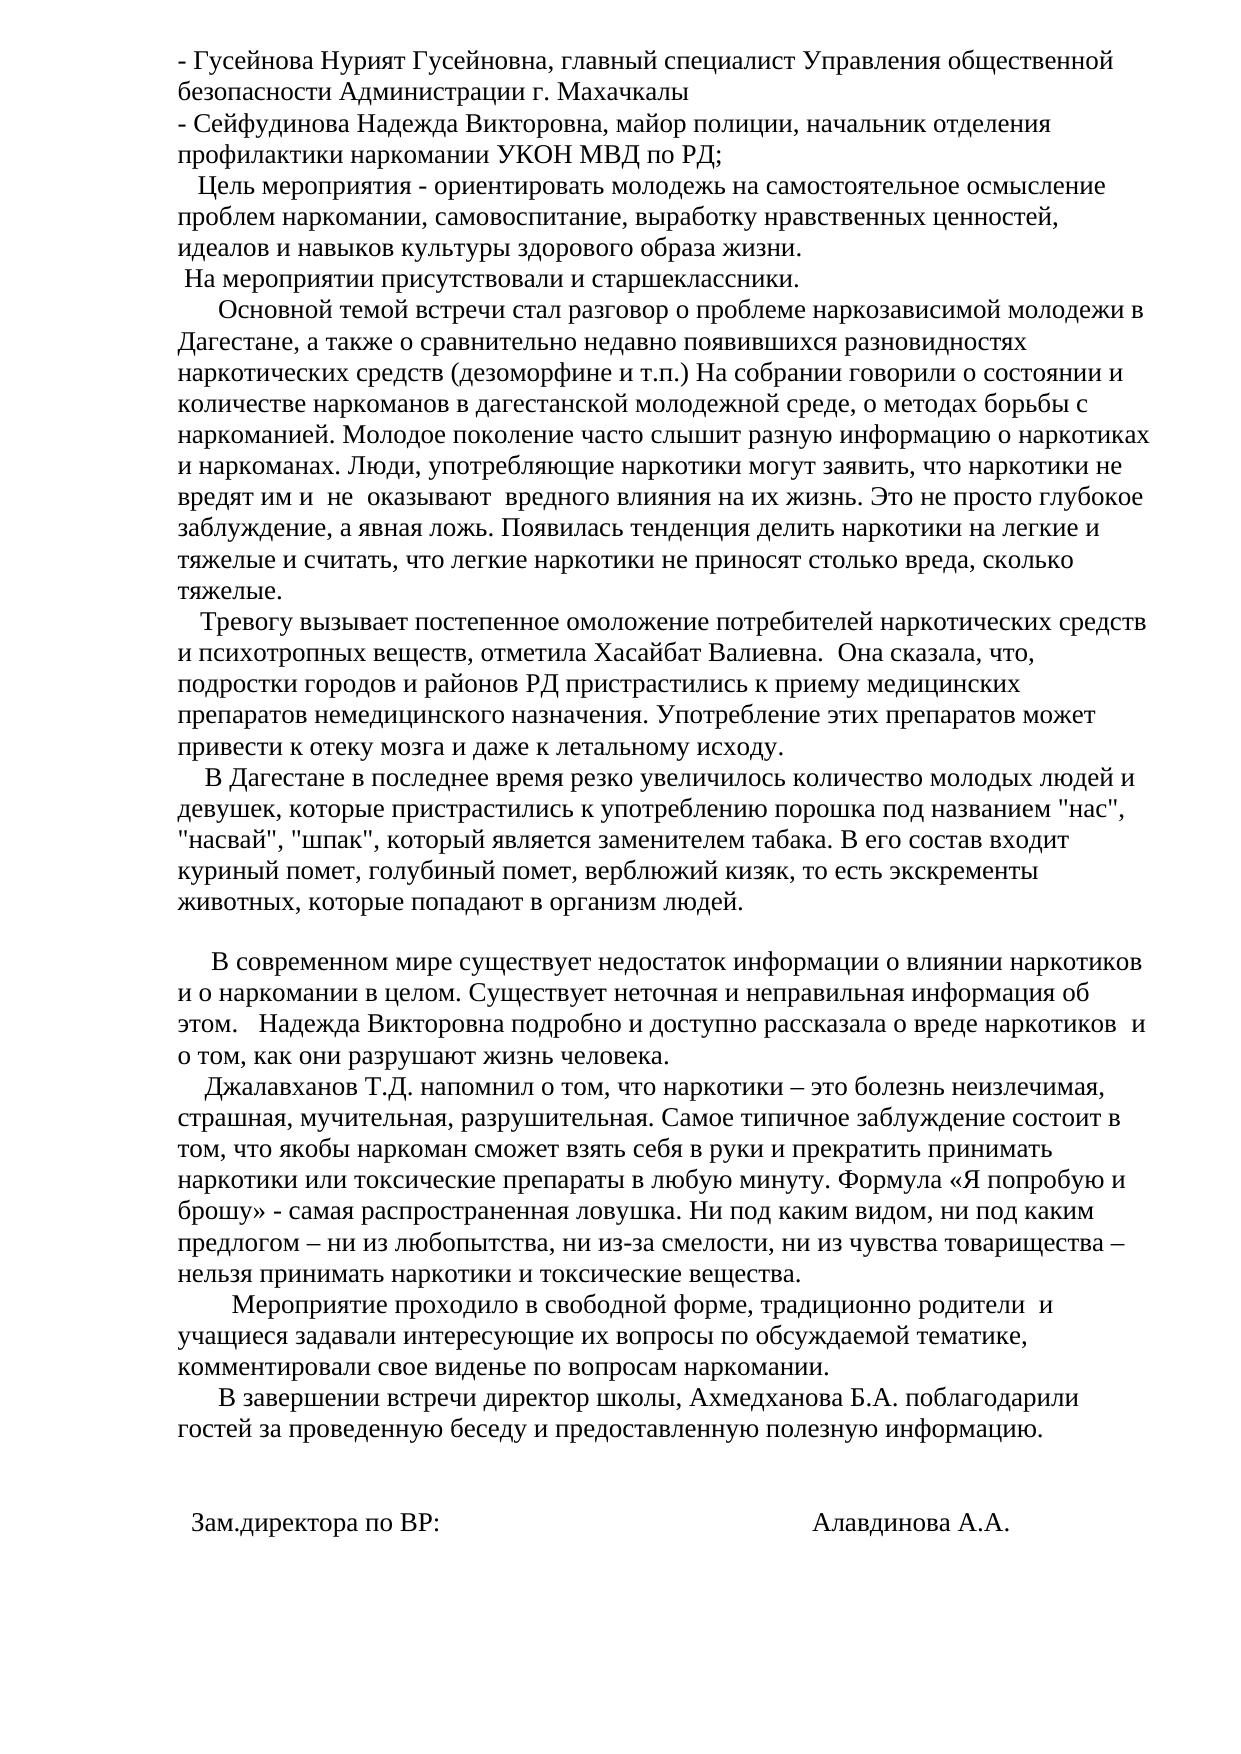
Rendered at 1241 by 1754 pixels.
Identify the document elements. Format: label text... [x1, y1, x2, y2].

text - Сейфудинова Надежда Викторовна, майор полиции, начальник отделения профилактики наркомании УКОН МВД по РД; [177, 107, 1152, 169]
text Зам.директора по ВР: Алавдинова А.А. [177, 1506, 1152, 1537]
text Цель мероприятия - ориентировать молодежь на самостоятельное осмысление проблем наркомании, самовоспитание, выработку нравственных ценностей, идеалов и навыков культуры здорового образа жизни. [177, 169, 1152, 262]
text В Дагестане в последнее время резко увеличилось количество молодых людей и девушек, которые пристрастились к употреблению порошка под названием "нас", "насвай", "шпак", который является заменителем табака. В его состав входит куриный помет, голубиный помет, верблюжий кизяк, то есть экскременты животных, которые попадают в организм людей. [177, 761, 1152, 917]
text Мероприятие проходило в свободной форме, традиционно родители и учащиеся задавали интересующие их вопросы по обсуждаемой тематике, комментировали свое виденье по вопросам наркомании. [177, 1288, 1152, 1381]
text - Гусейнова Нурият Гусейновна, главный специалист Управления общественной безопасности Администрации г. Махачкалы [177, 44, 1152, 107]
text Джалавханов Т.Д. напомнил о том, что наркотики – это болезнь неизлечимая, страшная, мучительная, разрушительная. Самое типичное заблуждение состоит в том, что якобы наркоман сможет взять себя в руки и прекратить принимать наркотики или токсические препараты в любую минуту. Формула «Я попробую и брошу» - самая распространенная ловушка. Ни под каким видом, ни под каким предлогом – ни из любопытства, ни из-за смелости, ни из чувства товарищества – нельзя принимать наркотики и токсические вещества. [177, 1070, 1152, 1288]
text На мероприятии присутствовали и старшеклассники. Основной темой встречи стал разговор о проблеме наркозависимой молодежи в Дагестане, а также о сравнительно недавно появившихся разновидностях наркотических средств (дезоморфине и т.п.) На собрании говорили о состоянии и количестве наркоманов в дагестанской молодежной среде, о методах борьбы с наркоманией. Молодое поколение часто слышит разную информацию о наркотиках и наркоманах. Люди, употребляющие наркотики могут заявить, что наркотики не вредят им и не оказывают вредного влияния на их жизнь. Это не просто глубокое заблуждение, а явная ложь. Появилась тенденция делить наркотики на легкие и тяжелые и считать, что легкие наркотики не приносят столько вреда, сколько тяжелые. [177, 262, 1152, 605]
text В современном мире существует недостаток информации о влиянии наркотиков и о наркомании в целом. Существует неточная и неправильная информация об этом. Надежда Викторовна подробно и доступно рассказала о вреде наркотиков и о том, как они разрушают жизнь человека. [177, 945, 1152, 1070]
text Тревогу вызывает постепенное омоложение потребителей наркотических средств и психотропных веществ, отметила Хасайбат Валиевна. Она сказала, что, подростки городов и районов РД пристрастились к приему медицинских препаратов немедицинского назначения. Употребление этих препаратов может привести к отеку мозга и даже к летальному исходу. [177, 605, 1152, 761]
text В завершении встречи директор школы, Ахмедханова Б.А. поблагодарили гостей за проведенную беседу и предоставленную полезную информацию. [177, 1381, 1152, 1444]
